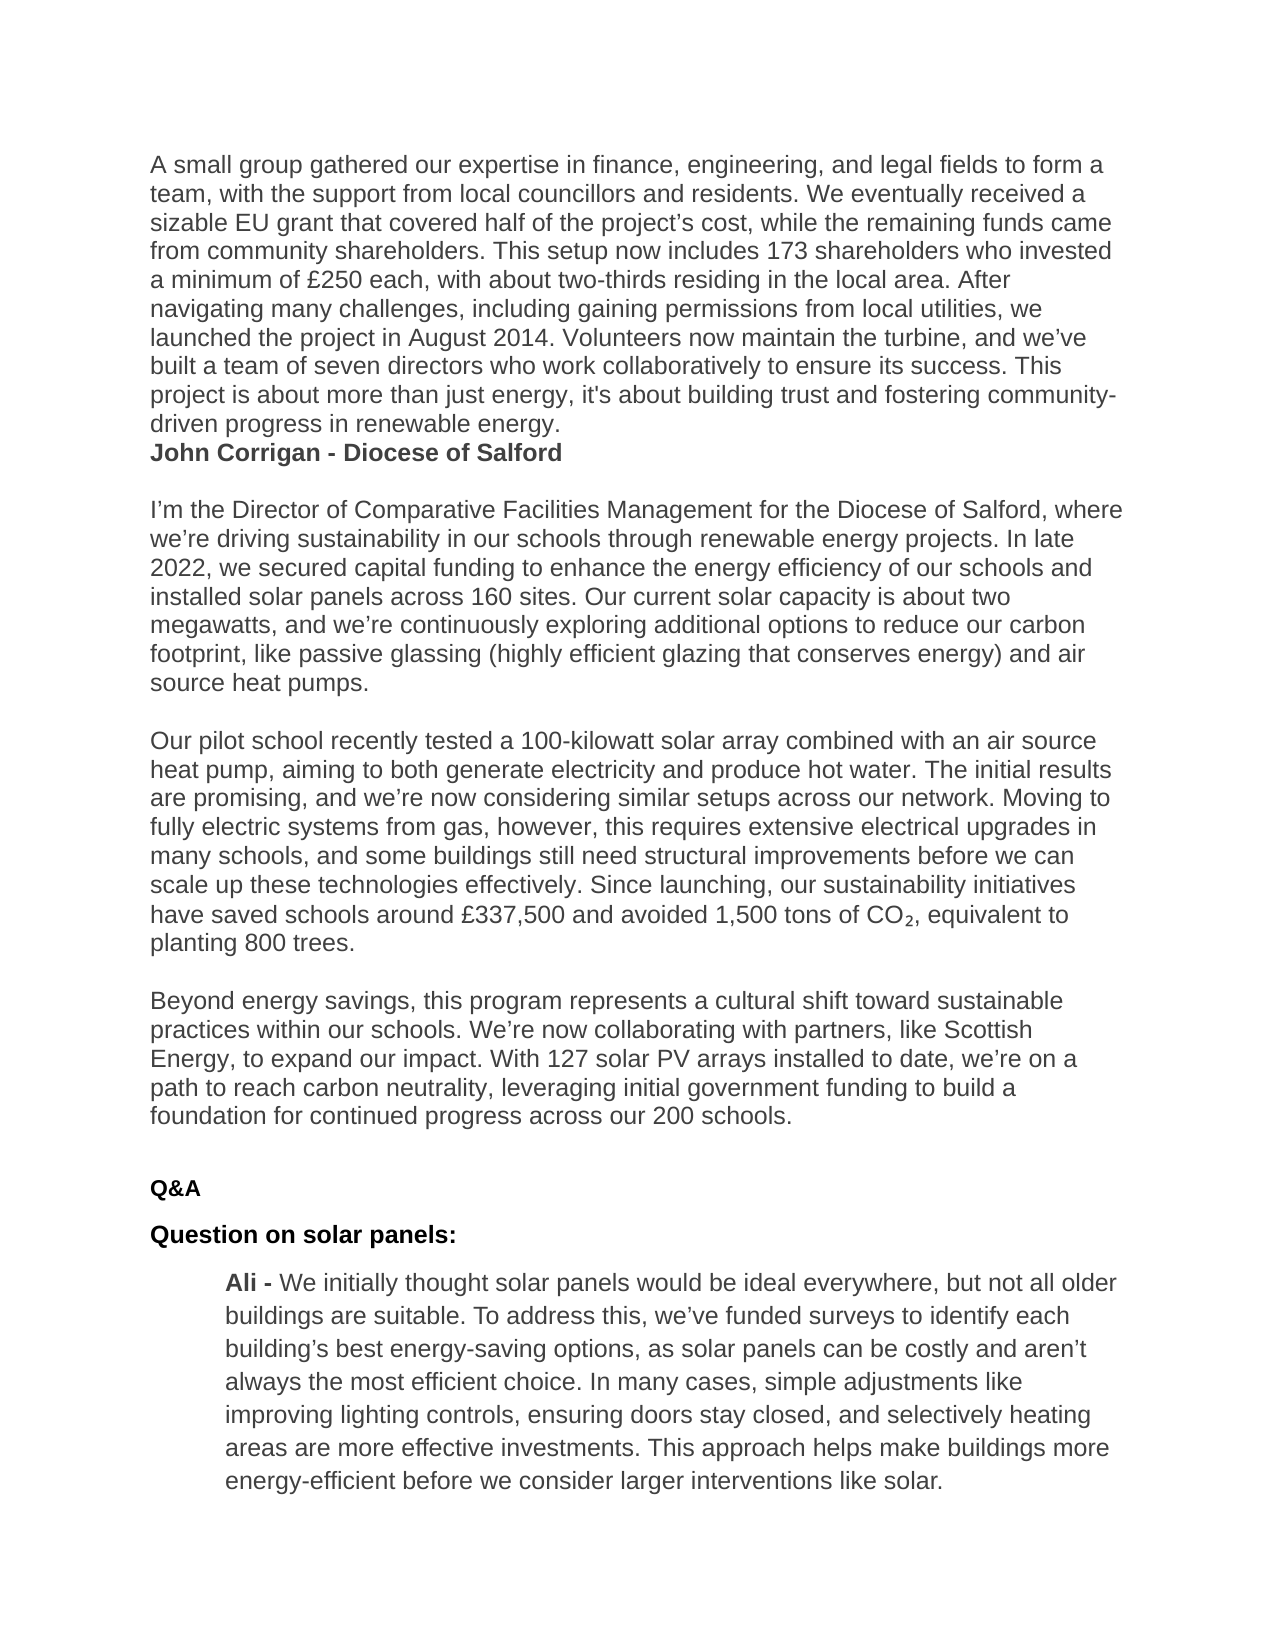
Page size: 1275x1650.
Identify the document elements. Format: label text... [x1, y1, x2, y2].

list Ali - We initially thought solar panels would be ideal everywhere, but not all older buildings are suitable. To address this, we’ve funded surveys to identify each building’s best energy-saving options, as solar panels can be costly and aren’t always the most efficient choice. In many cases, simple adjustments like improving lighting controls, ensuring doors stay closed, and selectively heating areas are more effective investments. This approach helps make buildings more energy-efficient before we consider larger interventions like solar. [225, 1268, 1125, 1495]
text Question on solar panels: [150, 1220, 1125, 1249]
text John Corrigan - Diocese of Salford [150, 437, 1125, 466]
text Q&A [150, 1175, 1125, 1202]
text Our pilot school recently tested a 100-kilowatt solar array combined with an air source heat pump, aiming to both generate electricity and produce hot water. The initial results are promising, and we’re now considering similar setups across our network. Moving to fully electric systems from gas, however, this requires extensive electrical upgrades in many schools, and some buildings still need structural improvements before we can scale up these technologies effectively. Since launching, our sustainability initiatives have saved schools around £337,500 and avoided 1,500 tons of CO₂, equivalent to planting 800 trees. [150, 726, 1125, 957]
text Beyond energy savings, this program represents a cultural shift toward sustainable practices within our schools. We’re now collaborating with partners, like Scottish Energy, to expand our impact. With 127 solar PV arrays installed to date, we’re on a path to reach carbon neutrality, leveraging initial government funding to build a foundation for continued progress across our 200 schools. [150, 986, 1125, 1130]
text I’m the Director of Comparative Facilities Management for the Diocese of Salford, where we’re driving sustainability in our schools through renewable energy projects. In late 2022, we secured capital funding to enhance the energy efficiency of our schools and installed solar panels across 160 sites. Our current solar capacity is about two megawatts, and we’re continuously exploring additional options to reduce our carbon footprint, like passive glassing (highly efficient glazing that conserves energy) and air source heat pumps. [150, 495, 1125, 697]
text A small group gathered our expertise in finance, engineering, and legal fields to form a team, with the support from local councillors and residents. We eventually received a sizable EU grant that covered half of the project’s cost, while the remaining funds came from community shareholders. This setup now includes 173 shareholders who invested a minimum of £250 each, with about two-thirds residing in the local area. After navigating many challenges, including gaining permissions from local utilities, we launched the project in August 2014. Volunteers now maintain the turbine, and we’ve built a team of seven directors who work collaboratively to ensure its success. This project is about more than just energy, it's about building trust and fostering community-driven progress in renewable energy. [150, 150, 1125, 437]
